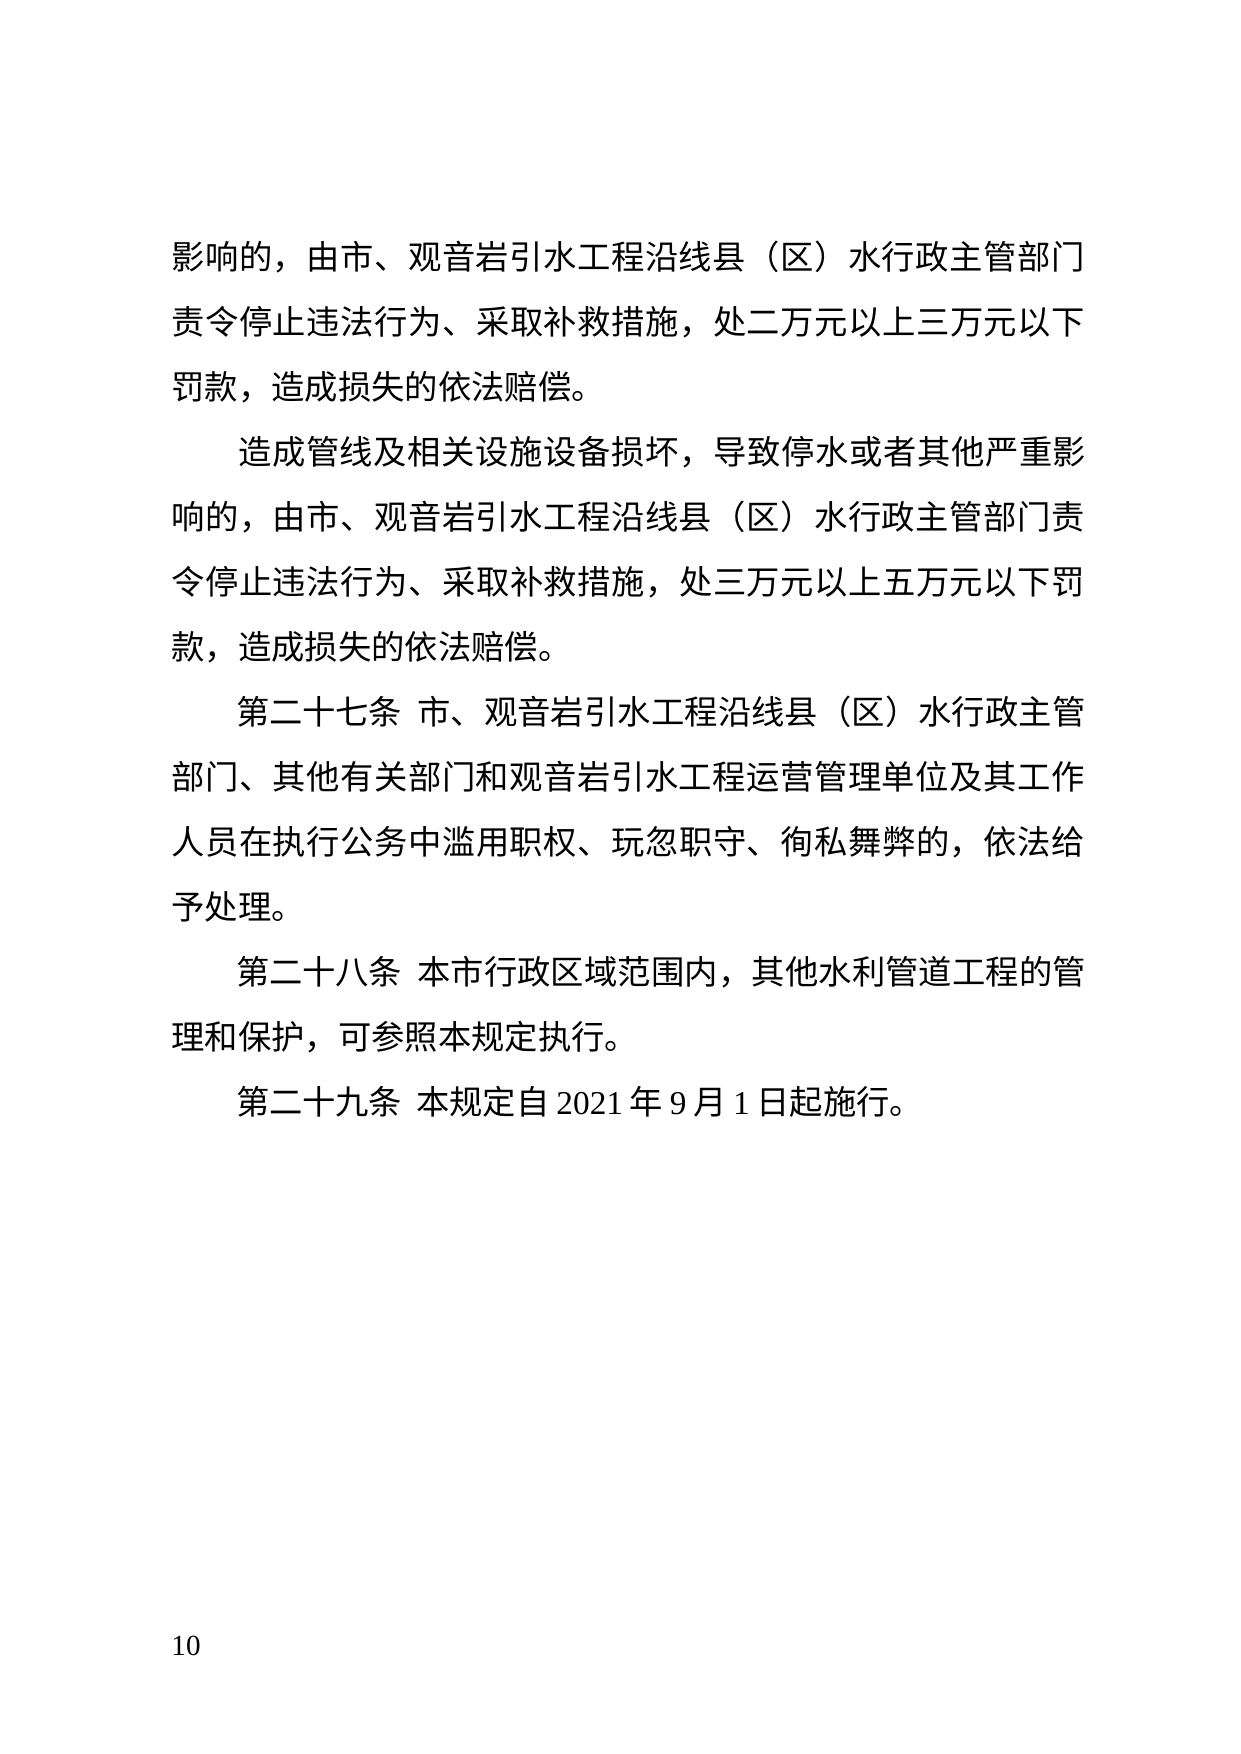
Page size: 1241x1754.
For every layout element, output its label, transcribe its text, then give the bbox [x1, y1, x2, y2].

text 第二十八条 本市行政区域范围内，其他水利管道工程的管理和保护，可参照本规定执行。 [171, 937, 1087, 1067]
text 第二十九条 本规定自2021年9月1日起施行。 [171, 1067, 1087, 1132]
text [171, 222, 1087, 417]
text 第二十七条 市、观音岩引水工程沿线县（区）水行政主管部门、其他有关部门和观音岩引水工程运营管理单位及其工作人员在执行公务中滥用职权、玩忽职守、徇私舞弊的，依法给予处理。 [171, 677, 1087, 937]
text 造成管线及相关设施设备损坏，导致停水或者其他严重影响的，由市、观音岩引水工程沿线县（区）水行政主管部门责令停止违法行为、采取补救措施，处三万元以上五万元以下罚款，造成损失的依法赔偿。 [171, 417, 1087, 677]
